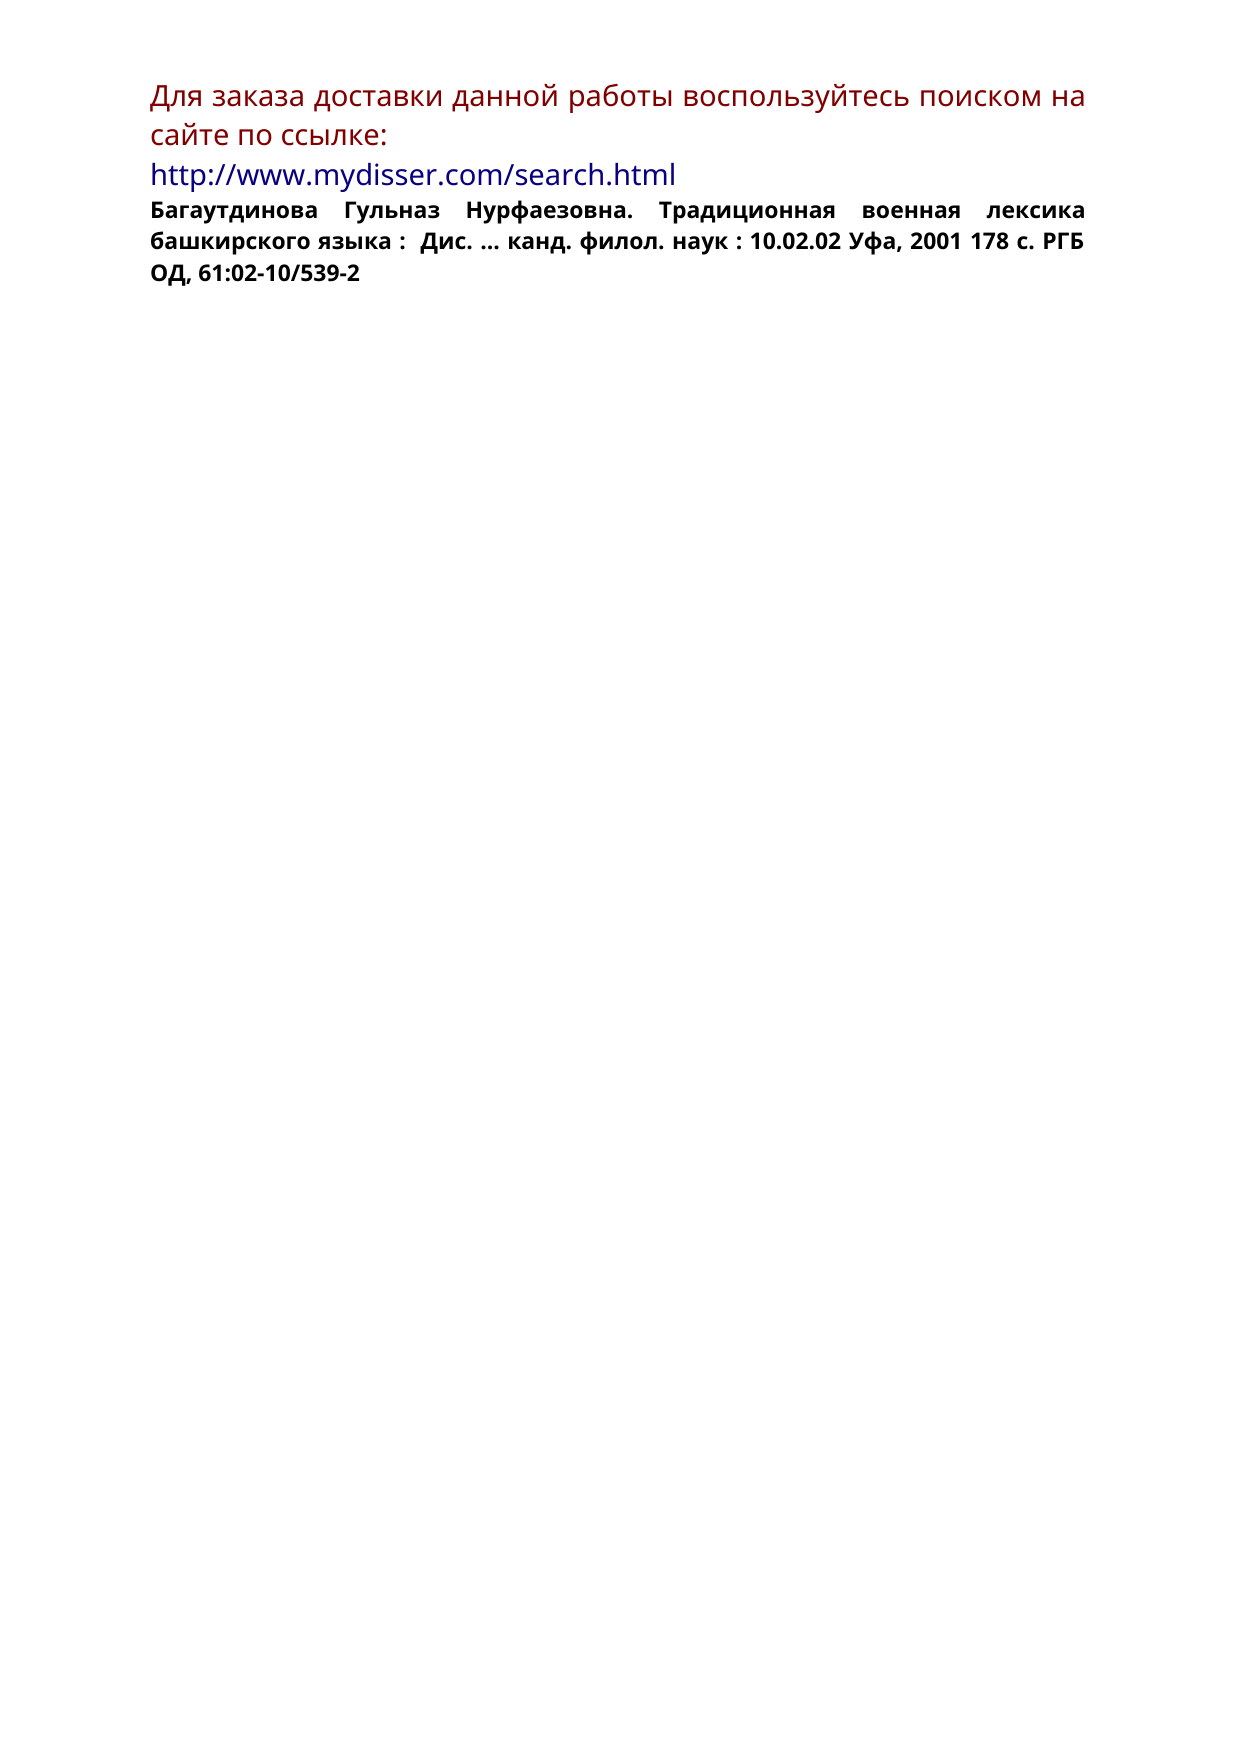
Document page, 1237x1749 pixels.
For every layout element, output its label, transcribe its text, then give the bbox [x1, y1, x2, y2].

text Багаутдинова Гульназ Нурфаезовна. Традиционная военная лексика башкирского языка : Дис. ... канд. филол. наук : 10.02.02 Уфа, 2001 178 с. РГБ ОД, 61:02-10/539-2 [150, 194, 1086, 288]
